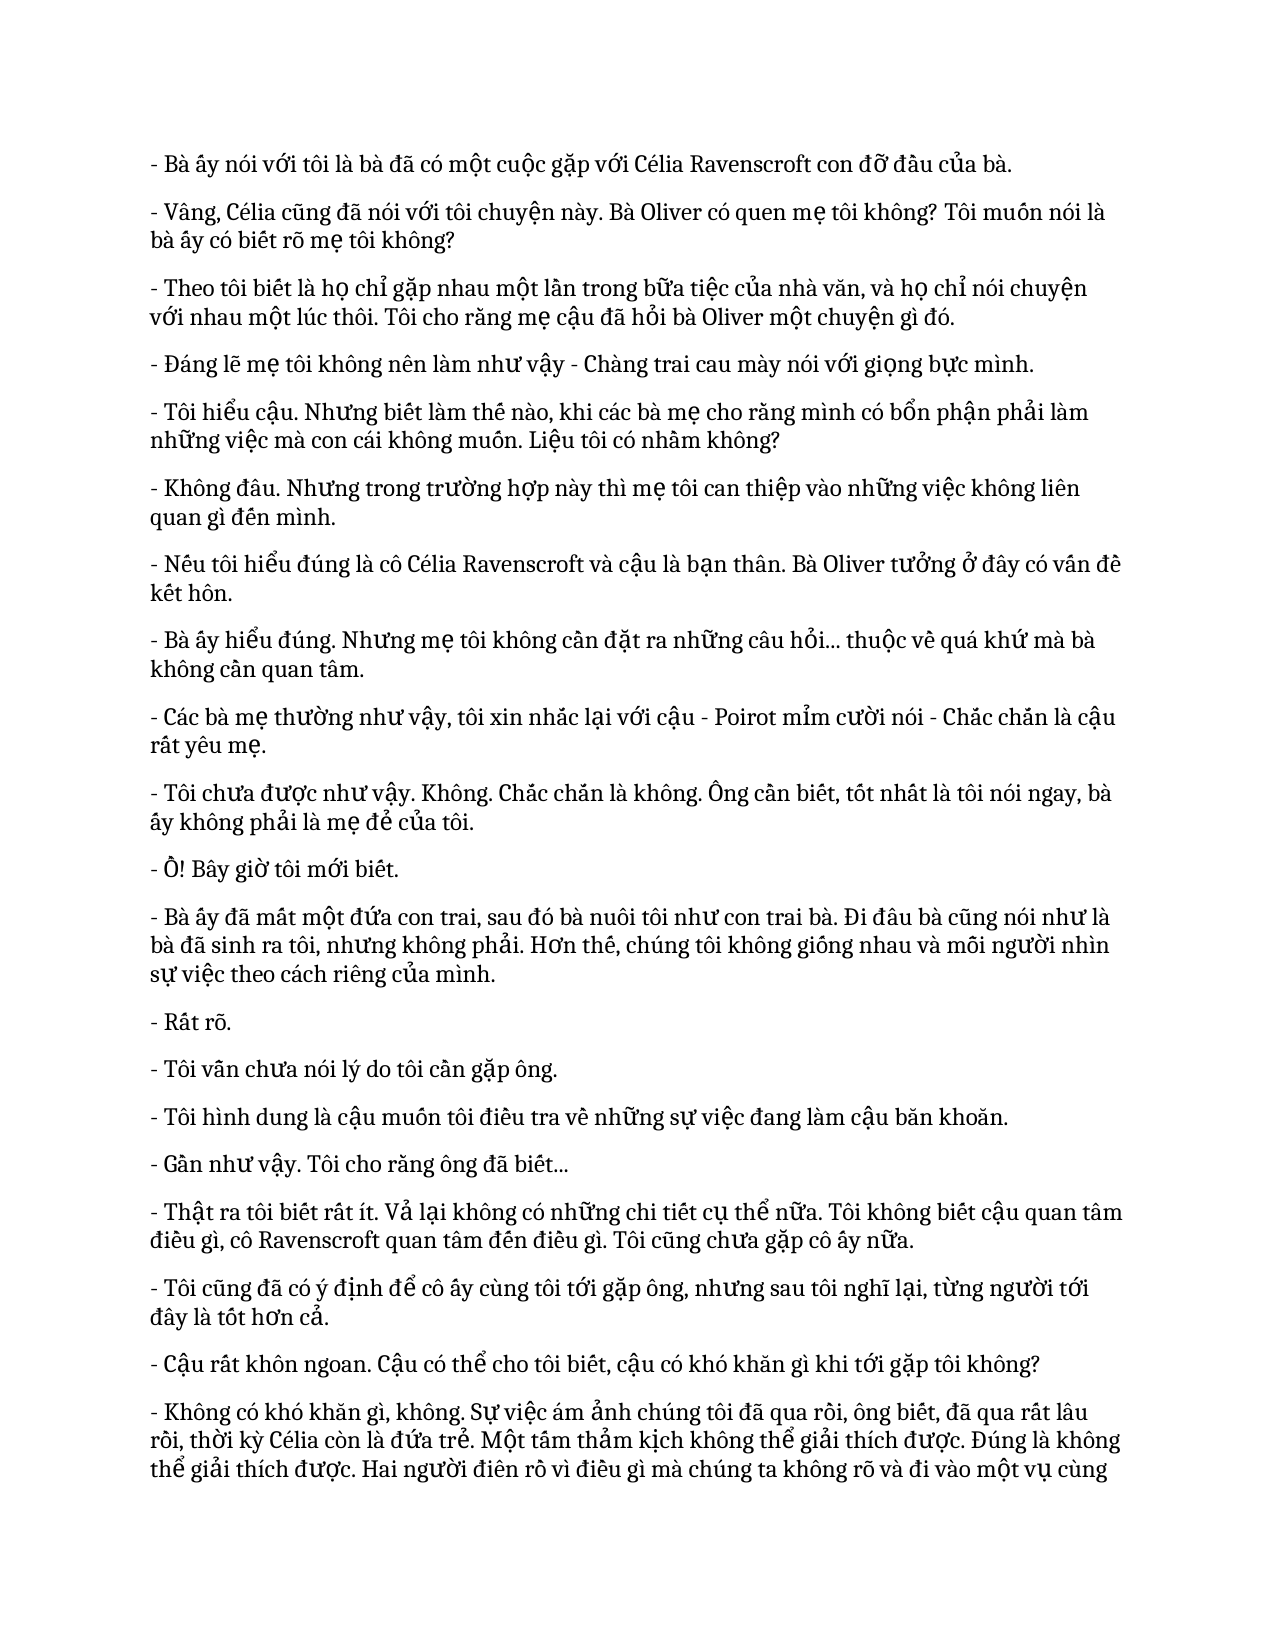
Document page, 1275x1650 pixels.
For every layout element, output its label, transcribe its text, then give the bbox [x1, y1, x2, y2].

text - Nếu tôi hiểu đúng là cô Célia Ravenscroft và cậu là bạn thân. Bà Oliver tưởng ở đây có vấn đề kết hôn. [150, 550, 1125, 607]
text - Bà ấy hiểu đúng. Nhưng mẹ tôi không cần đặt ra những câu hỏi... thuộc về quá khứ mà bà không cần quan tâm. [150, 626, 1125, 684]
text - Gần như vậy. Tôi cho rằng ông đã biết... [150, 1150, 1125, 1179]
text - Không đâu. Nhưng trong trường hợp này thì mẹ tôi can thiệp vào những việc không liên quan gì đến mình. [150, 474, 1125, 531]
text - Thật ra tôi biết rất ít. Vả lại không có những chi tiết cụ thể nữa. Tôi không biết cậu quan tâm điều gì, cô Ravenscroft quan tâm đến điều gì. Tôi cũng chưa gặp cô ấy nữa. [150, 1197, 1125, 1255]
text - Tôi vẫn chưa nói lý do tôi cần gặp ông. [150, 1055, 1125, 1084]
text - Bà ấy đã mất một đứa con trai, sau đó bà nuôi tôi như con trai bà. Đi đâu bà cũng nói như là bà đã sinh ra tôi, nhưng không phải. Hơn thế, chúng tôi không giống nhau và mỗi người nhìn sự việc theo cách riêng của mình. [150, 902, 1125, 989]
text - Tôi cũng đã có ý định để cô ấy cùng tôi tới gặp ông, nhưng sau tôi nghĩ lại, từng người tới đây là tốt hơn cả. [150, 1274, 1125, 1331]
text - Theo tôi biết là họ chỉ gặp nhau một lần trong bữa tiệc của nhà văn, và họ chỉ nói chuyện với nhau một lúc thôi. Tôi cho rằng mẹ cậu đã hỏi bà Oliver một chuyện gì đó. [150, 274, 1125, 331]
text - Bà ấy nói với tôi là bà đã có một cuộc gặp với Célia Ravenscroft con đỡ đầu của bà. [150, 150, 1125, 179]
text - Đáng lẽ mẹ tôi không nên làm như vậy - Chàng trai cau mày nói với giọng bực mình. [150, 350, 1125, 379]
text - Vâng, Célia cũng đã nói với tôi chuyện này. Bà Oliver có quen mẹ tôi không? Tôi muốn nói là bà ấy có biết rõ mẹ tôi không? [150, 197, 1125, 255]
text - Tôi hiểu cậu. Nhưng biết làm thế nào, khi các bà mẹ cho rằng mình có bổn phận phải làm những việc mà con cái không muốn. Liệu tôi có nhầm không? [150, 397, 1125, 455]
text - Cậu rất khôn ngoan. Cậu có thể cho tôi biết, cậu có khó khăn gì khi tới gặp tôi không? [150, 1350, 1125, 1379]
text - Tôi chưa được như vậy. Không. Chắc chắn là không. Ông cần biết, tốt nhất là tôi nói ngay, bà ấy không phải là mẹ đẻ của tôi. [150, 779, 1125, 836]
text - Các bà mẹ thường như vậy, tôi xin nhắc lại với cậu - Poirot mỉm cười nói - Chắc chắn là cậu rất yêu mẹ. [150, 702, 1125, 760]
text - Rất rõ. [150, 1007, 1125, 1036]
text - Tôi hình dung là cậu muốn tôi điều tra về những sự việc đang làm cậu băn khoăn. [150, 1102, 1125, 1131]
text - Ồ! Bây giờ tôi mới biết. [150, 855, 1125, 884]
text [150, 1397, 1125, 1484]
